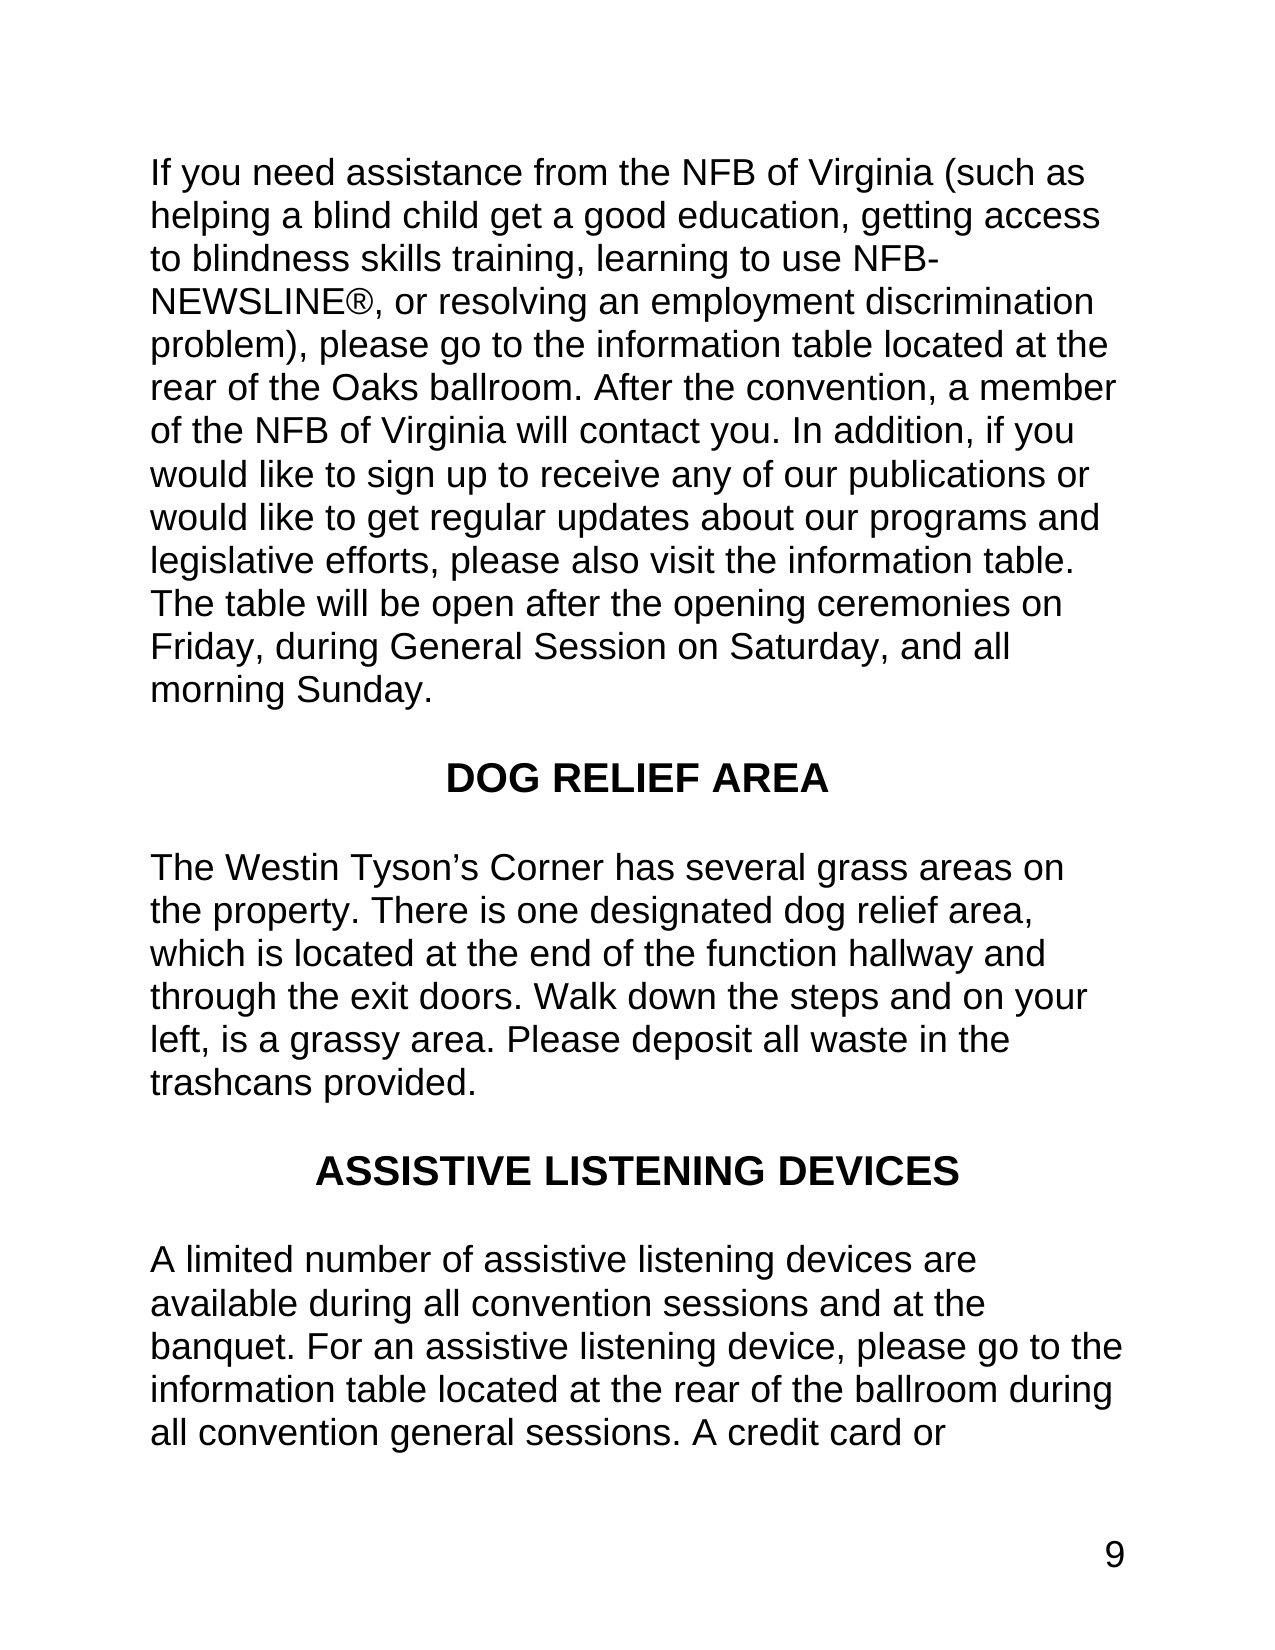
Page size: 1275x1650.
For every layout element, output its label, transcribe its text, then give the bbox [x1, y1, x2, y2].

text If you need assistance from the NFB of Virginia (such as helping a blind child get a good education, getting access to blindness skills training, learning to use NFB-NEWSLINE®, or resolving an employment discrimination problem), please go to the information table located at the rear of the Oaks ballroom. After the convention, a member of the NFB of Virginia will contact you. In addition, if you would like to sign up to receive any of our publications or would like to get regular updates about our programs and legislative efforts, please also visit the information table. The table will be open after the opening ceremonies on Friday, during General Session on Saturday, and all morning Sunday. [150, 150, 1125, 711]
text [150, 1238, 1125, 1453]
subtitle Dog Relief Area [150, 754, 1125, 802]
subtitle Assistive Listening Devices [150, 1147, 1125, 1194]
text The Westin Tyson’s Corner has several grass areas on the property. There is one designated dog relief area, which is located at the end of the function hallway and through the exit doors. Walk down the steps and on your left, is a grassy area. Please deposit all waste in the trashcans provided. [150, 845, 1125, 1103]
